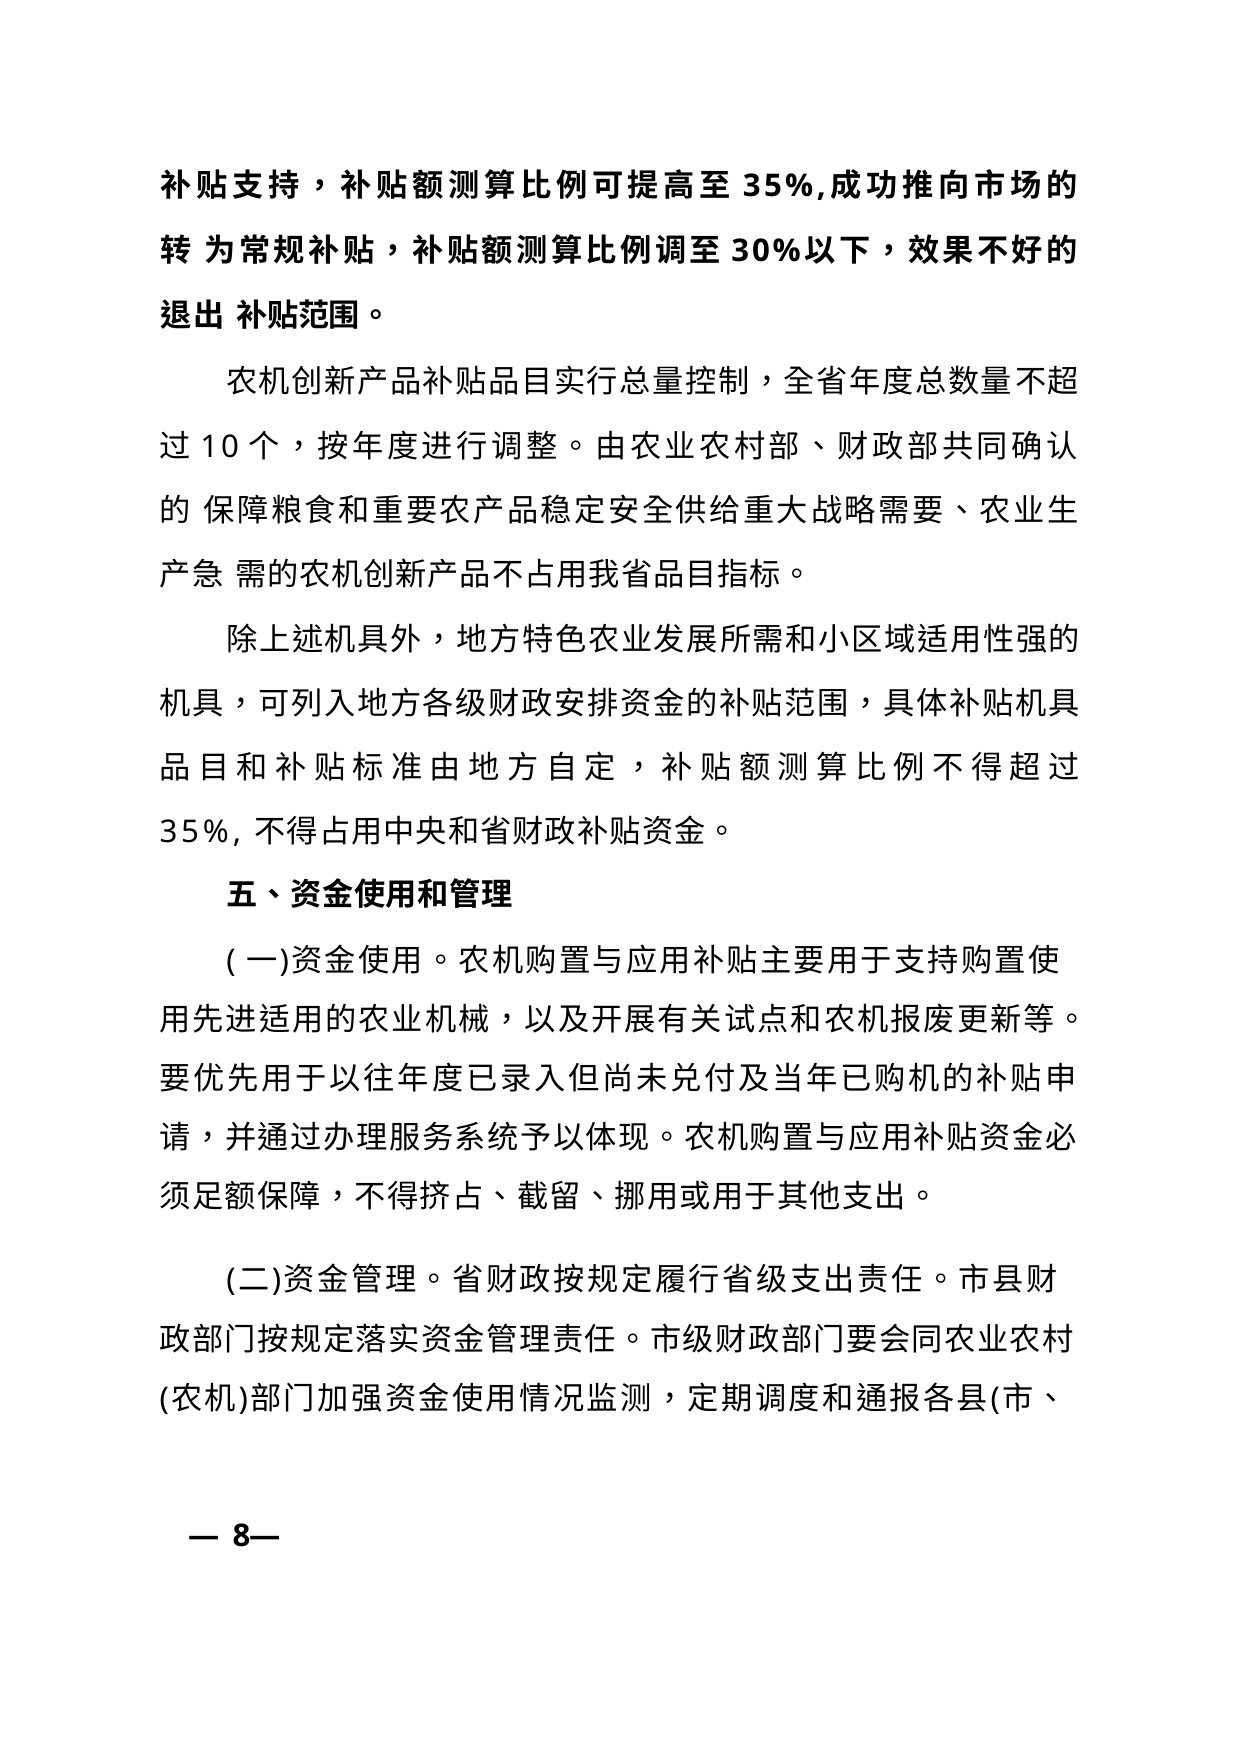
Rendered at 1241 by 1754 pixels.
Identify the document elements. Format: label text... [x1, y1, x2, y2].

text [159, 1257, 1089, 1418]
text 五、资金使用和管理 [226, 874, 1089, 913]
text 除上述机具外，地方特色农业发展所需和小区域适用性强的 机具，可列入地方各级财政安排资金的补贴范围，具体补贴机具 品目和补贴标准由地方自定，补贴额测算比例不得超过35%, 不得占用中央和省财政补贴资金。 [159, 617, 1081, 852]
text 农机创新产品补贴品目实行总量控制，全省年度总数量不超 过10个，按年度进行调整。由农业农村部、财政部共同确认的 保障粮食和重要农产品稳定安全供给重大战略需要、农业生产急 需的农机创新产品不占用我省品目指标。 [159, 359, 1079, 595]
text 补贴支持，补贴额测算比例可提高至35%,成功推向市场的转 为常规补贴，补贴额测算比例调至30%以下，效果不好的退出 补贴范围。 [160, 163, 1078, 335]
text ( 一)资金使用。农机购置与应用补贴主要用于支持购置使 用先进适用的农业机械，以及开展有关试点和农机报废更新等。 要优先用于以往年度已录入但尚未兑付及当年已购机的补贴申 请，并通过办理服务系统予以体现。农机购置与应用补贴资金必 须足额保障，不得挤占、截留、挪用或用于其他支出。 [159, 938, 1089, 1217]
